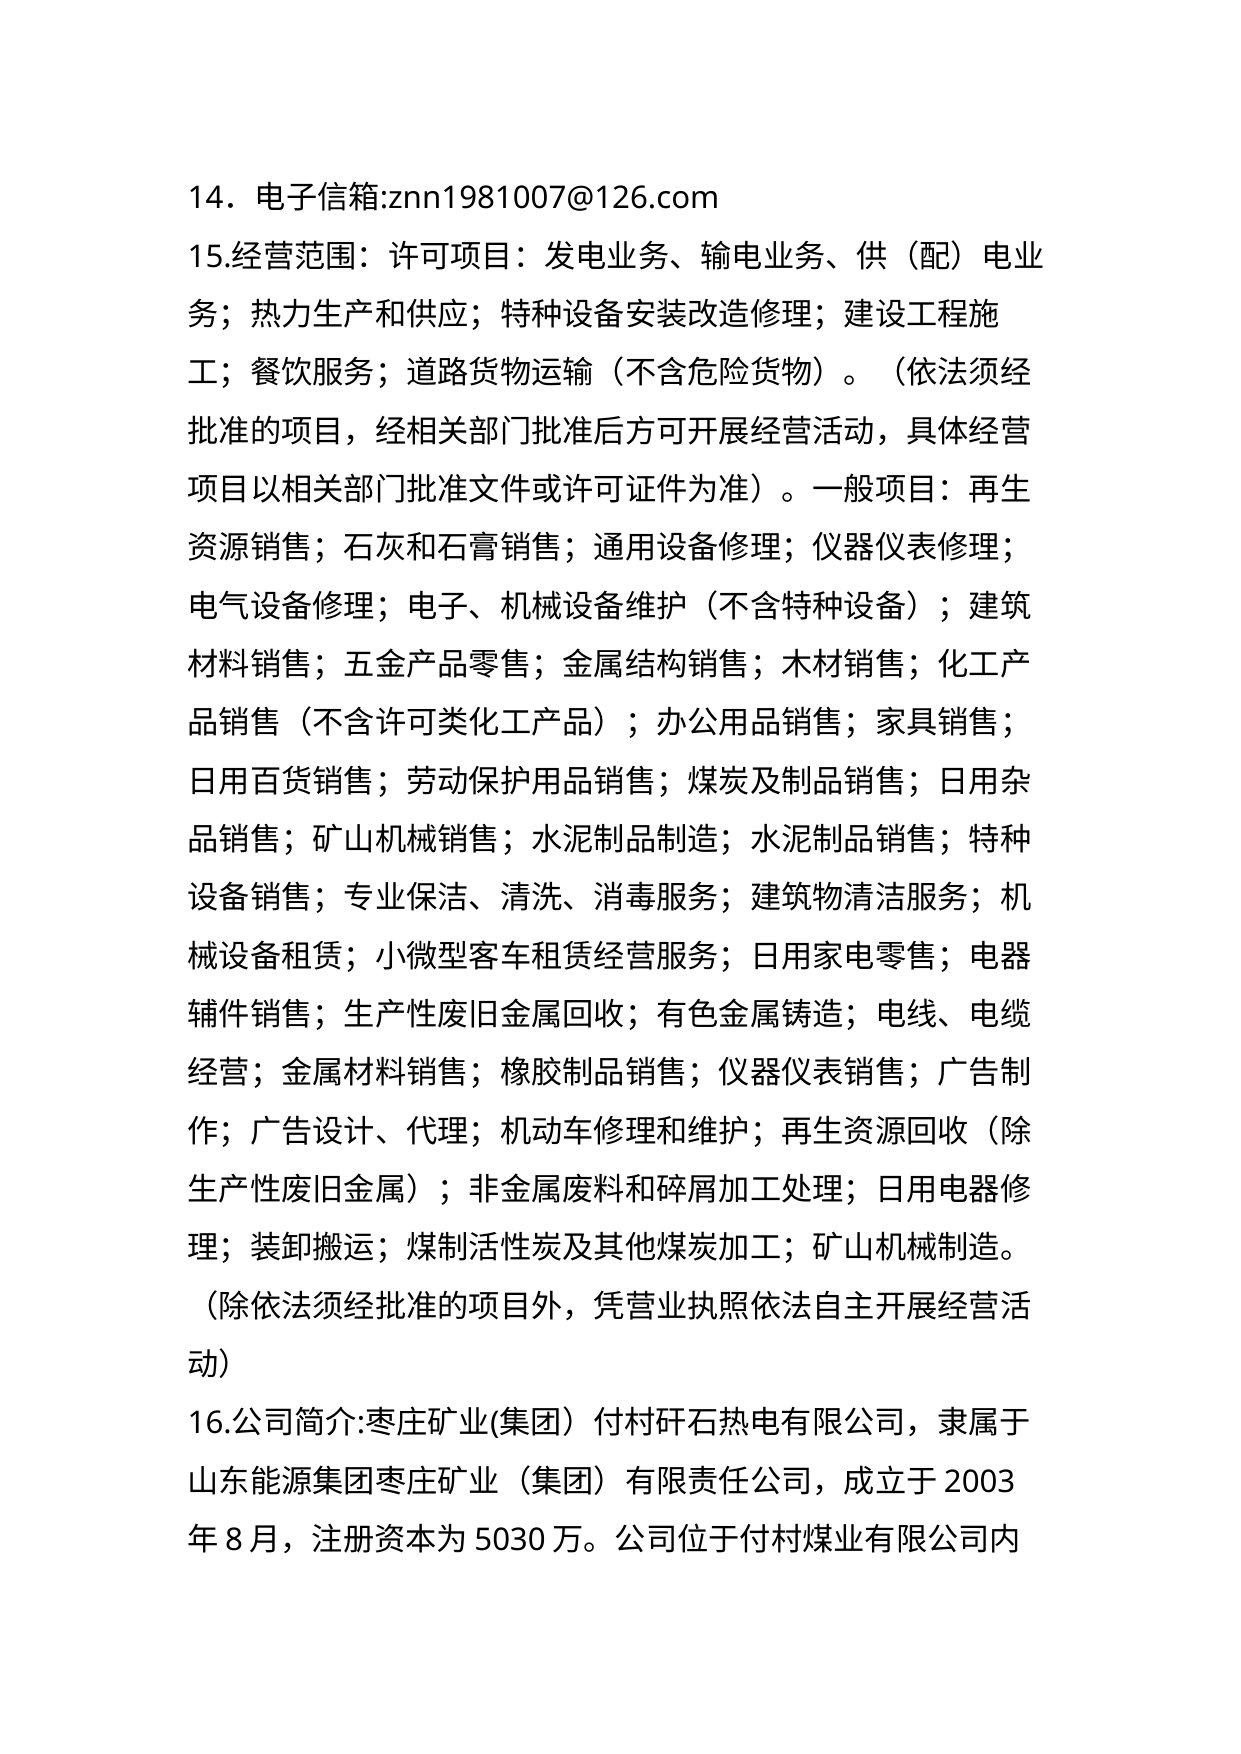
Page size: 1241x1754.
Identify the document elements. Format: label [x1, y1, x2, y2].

text [187, 162, 1053, 1562]
